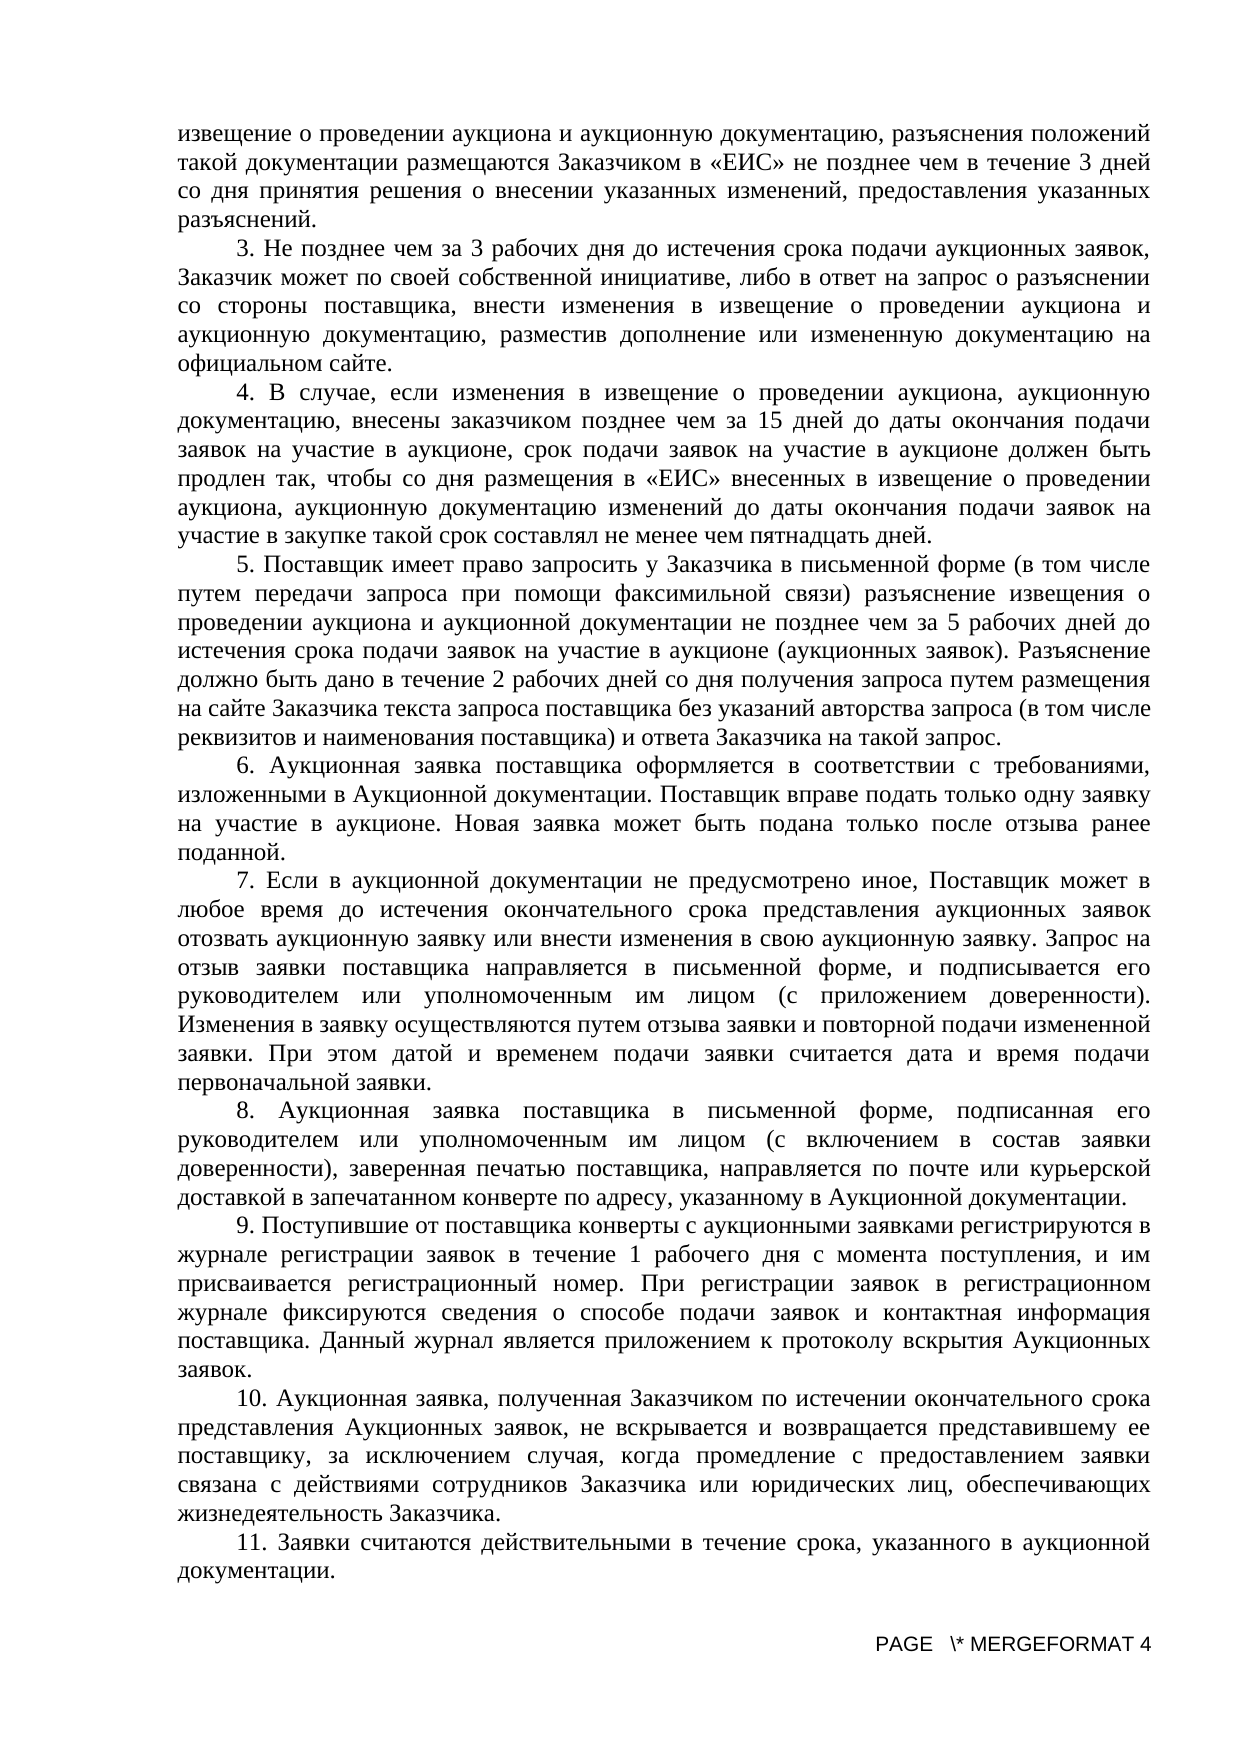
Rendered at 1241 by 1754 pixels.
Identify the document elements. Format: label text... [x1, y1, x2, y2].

text 8. Аукционная заявка поставщика в письменной форме, подписанная его руководителем или уполномоченным им лицом (с включением в состав заявки доверенности), заверенная печатью поставщика, направляется по почте или курьерской доставкой в запечатанном конверте по адресу, указанному в Аукционной документации. [177, 1096, 1152, 1211]
text 11. Заявки считаются действительными в течение срока, указанного в аукционной документации. [177, 1527, 1152, 1584]
text 6. Аукционная заявка поставщика оформляется в соответствии с требованиями, изложенными в Аукционной документации. Поставщик вправе подать только одну заявку на участие в аукционе. Новая заявка может быть подана только после отзыва ранее поданной. [177, 751, 1152, 866]
text 7. Если в аукционной документации не предусмотрено иное, Поставщик может в любое время до истечения окончательного срока представления аукционных заявок отозвать аукционную заявку или внести изменения в свою аукционную заявку. Запрос на отзыв заявки поставщика направляется в письменной форме, и подписывается его руководителем или уполномоченным им лицом (с приложением доверенности). Изменения в заявку осуществляются путем отзыва заявки и повторной подачи измененной заявки. При этом датой и временем подачи заявки считается дата и время подачи первоначальной заявки. [177, 866, 1152, 1096]
text 3. Не позднее чем за 3 рабочих дня до истечения срока подачи аукционных заявок, Заказчик может по своей собственной инициативе, либо в ответ на запрос о разъяснении со стороны поставщика, внести изменения в извещение о проведении аукциона и аукционную документацию, разместив дополнение или измененную документацию на официальном сайте. [177, 233, 1152, 377]
text 10. Аукционная заявка, полученная Заказчиком по истечении окончательного срока представления Аукционных заявок, не вскрывается и возвращается представившему ее поставщику, за исключением случая, когда промедление с предоставлением заявки связана с действиями сотрудников Заказчика или юридических лиц, обеспечивающих жизнедеятельность Заказчика. [177, 1383, 1152, 1527]
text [177, 118, 1152, 233]
text 4. В случае, если изменения в извещение о проведении аукциона, аукционную документацию, внесены заказчиком позднее чем за 15 дней до даты окончания подачи заявок на участие в аукционе, срок подачи заявок на участие в аукционе должен быть продлен так, чтобы со дня размещения в «ЕИС» внесенных в извещение о проведении аукциона, аукционную документацию изменений до даты окончания подачи заявок на участие в закупке такой срок составлял не менее чем пятнадцать дней. [177, 377, 1152, 549]
text 9. Поступившие от поставщика конверты с аукционными заявками регистрируются в журнале регистрации заявок в течение 1 рабочего дня с момента поступления, и им присваивается регистрационный номер. При регистрации заявок в регистрационном журнале фиксируются сведения о способе подачи заявок и контактная информация поставщика. Данный журнал является приложением к протоколу вскрытия Аукционных заявок. [177, 1211, 1152, 1383]
text 5. Поставщик имеет право запросить у Заказчика в письменной форме (в том числе путем передачи запроса при помощи факсимильной связи) разъяснение извещения о проведении аукциона и аукционной документации не позднее чем за 5 рабочих дней до истечения срока подачи заявок на участие в аукционе (аукционных заявок). Разъяснение должно быть дано в течение 2 рабочих дней со дня получения запроса путем размещения на сайте Заказчика текста запроса поставщика без указаний авторства запроса (в том числе реквизитов и наименования поставщика) и ответа Заказчика на такой запрос. [177, 549, 1152, 751]
